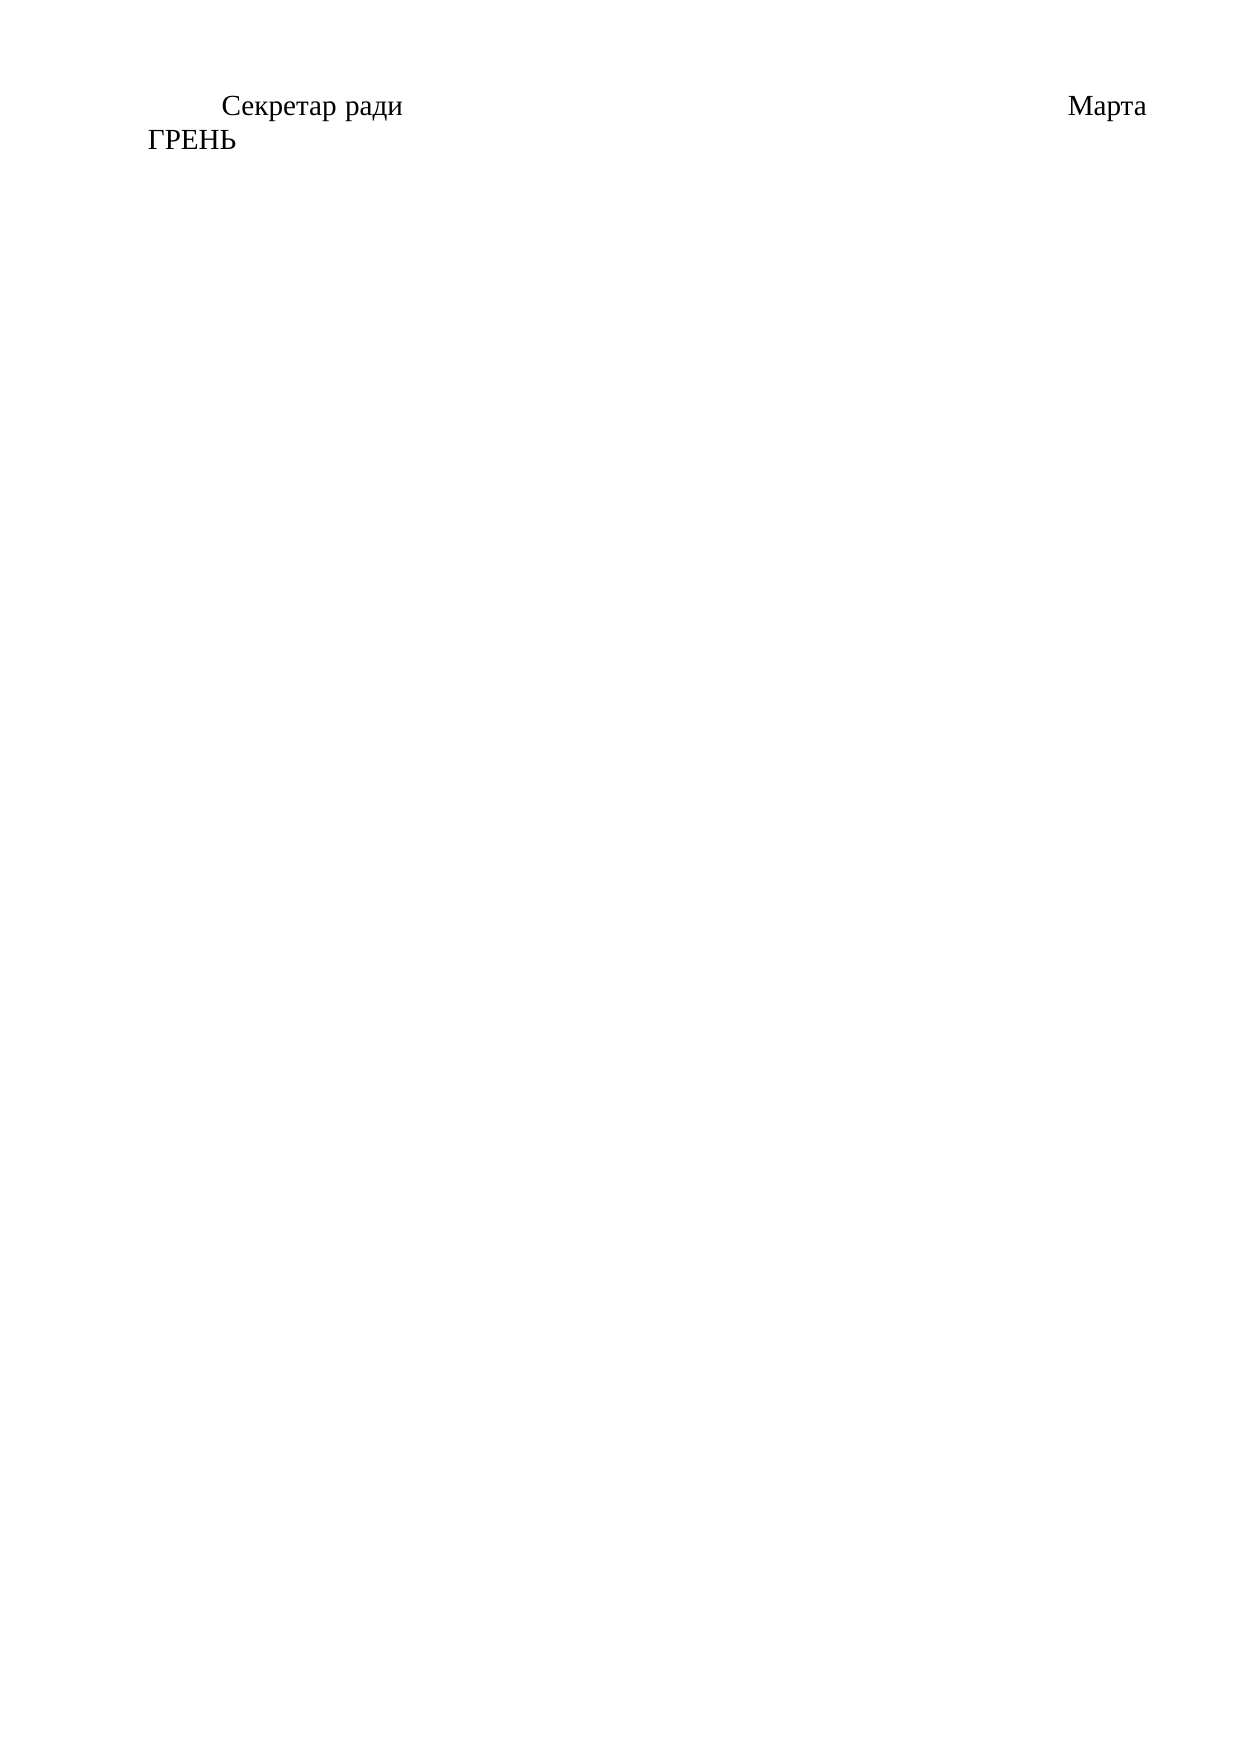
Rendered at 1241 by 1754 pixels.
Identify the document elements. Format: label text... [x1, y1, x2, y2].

text Секретар ради Марта ГРЕНЬ [148, 88, 1152, 156]
